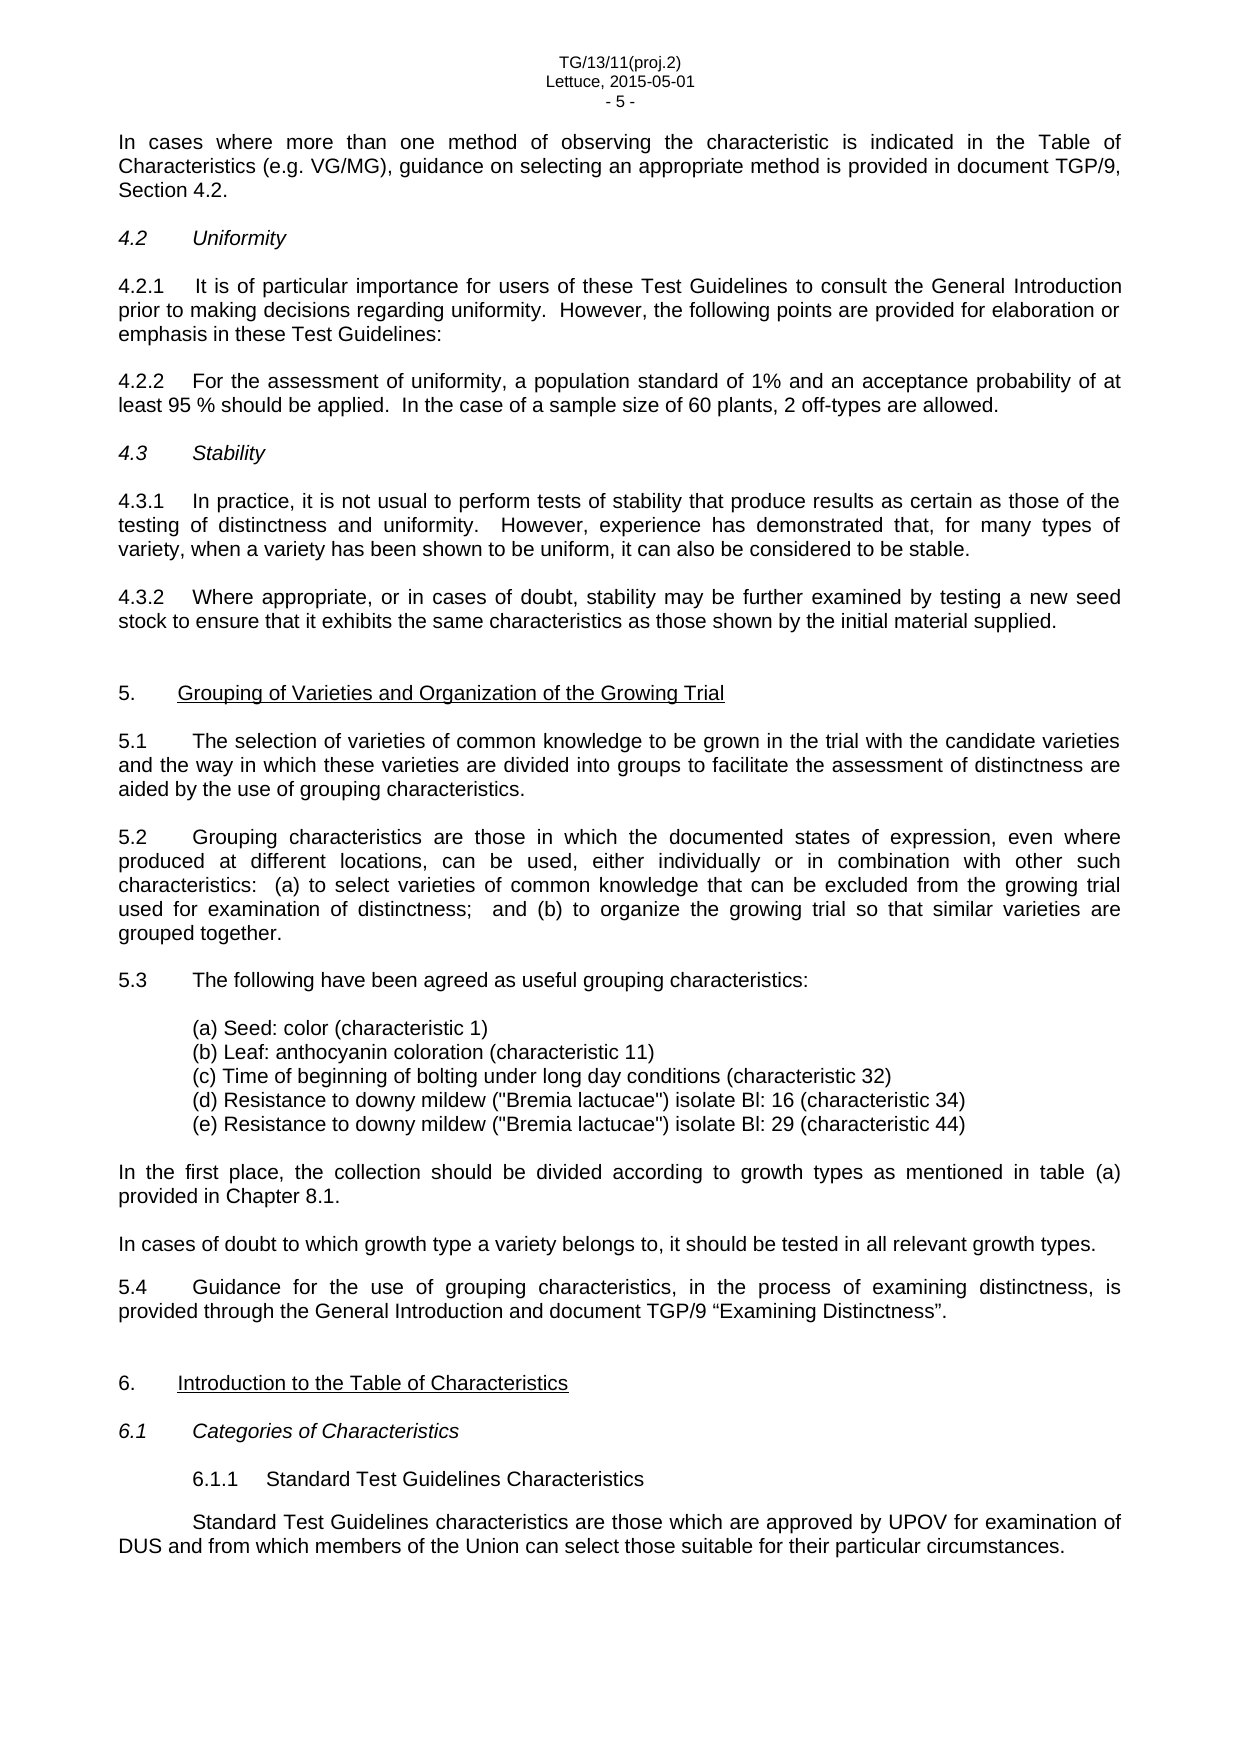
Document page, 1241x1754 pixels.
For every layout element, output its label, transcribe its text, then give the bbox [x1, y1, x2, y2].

subtitle 6.1.1 Standard Test Guidelines Characteristics [192, 1467, 1122, 1491]
subtitle Introduction to the Table of Characteristics [118, 1371, 1122, 1395]
text (c) Time of beginning of bolting under long day conditions (characteristic 32) [192, 1064, 1122, 1088]
text (d) Resistance to downy mildew ("Bremia lactucae") isolate Bl: 16 (characteristic 34) [192, 1088, 1122, 1112]
text 5.4 Guidance for the use of grouping characteristics, in the process of examining distinctness, is provided through the General Introduction and document TGP/9 “Examining Distinctness”. [118, 1275, 1122, 1323]
text In the first place, the collection should be divided according to growth types as mentioned in table (a) provided in Chapter 8.1. [118, 1160, 1122, 1208]
subtitle Grouping of Varieties and Organization of the Growing Trial [118, 681, 1122, 705]
text In cases where more than one method of observing the characteristic is indicated in the Table of Characteristics (e.g. VG/MG), guidance on selecting an appropriate method is provided in document TGP/9, Section 4.2. [118, 130, 1122, 202]
subtitle 6.1 Categories of Characteristics [118, 1419, 1122, 1443]
text 4.2.2 For the assessment of uniformity, a population standard of 1% and an acceptance probability of at least 95 % should be applied. In the case of a sample size of 60 plants, 2 off-types are allowed. [118, 369, 1122, 417]
text (a) Seed: color (characteristic 1) [192, 1016, 1122, 1040]
text 4.3.1 In practice, it is not usual to perform tests of stability that produce results as certain as those of the testing of distinctness and uniformity. However, experience has demonstrated that, for many types of variety, when a variety has been shown to be uniform, it can also be considered to be stable. [118, 489, 1122, 561]
subtitle 4.3 Stability [118, 441, 1122, 465]
text 4.3.2 Where appropriate, or in cases of doubt, stability may be further examined by testing a new seed stock to ensure that it exhibits the same characteristics as those shown by the initial material supplied. [118, 585, 1122, 633]
text In cases of doubt to which growth type a variety belongs to, it should be tested in all relevant growth types. [118, 1232, 1122, 1256]
text 5.1 The selection of varieties of common knowledge to be grown in the trial with the candidate varieties and the way in which these varieties are divided into groups to facilitate the assessment of distinctness are aided by the use of grouping characteristics. [118, 729, 1122, 801]
text (e) Resistance to downy mildew ("Bremia lactucae") isolate Bl: 29 (characteristic 44) [192, 1112, 1122, 1136]
subtitle 4.2 Uniformity [118, 226, 1122, 249]
list It is of particular importance for users of these Test Guidelines to consult the General Introduction prior to making decisions regarding uniformity. However, the following points are provided for elaboration or emphasis in these Test Guidelines: [118, 273, 1122, 345]
text 5.2 Grouping characteristics are those in which the documented states of expression, even where produced at different locations, can be used, either individually or in combination with other such characteristics: (a) to select varieties of common knowledge that can be excluded from the growing trial used for examination of distinctness; and (b) to organize the growing trial so that similar varieties are grouped together. [118, 824, 1122, 944]
text (b) Leaf: anthocyanin coloration (characteristic 11) [192, 1040, 1122, 1064]
text Standard Test Guidelines characteristics are those which are approved by UPOV for examination of DUS and from which members of the Union can select those suitable for their particular circumstances. [118, 1510, 1122, 1558]
text 5.3 The following have been agreed as useful grouping characteristics: [118, 968, 1122, 992]
